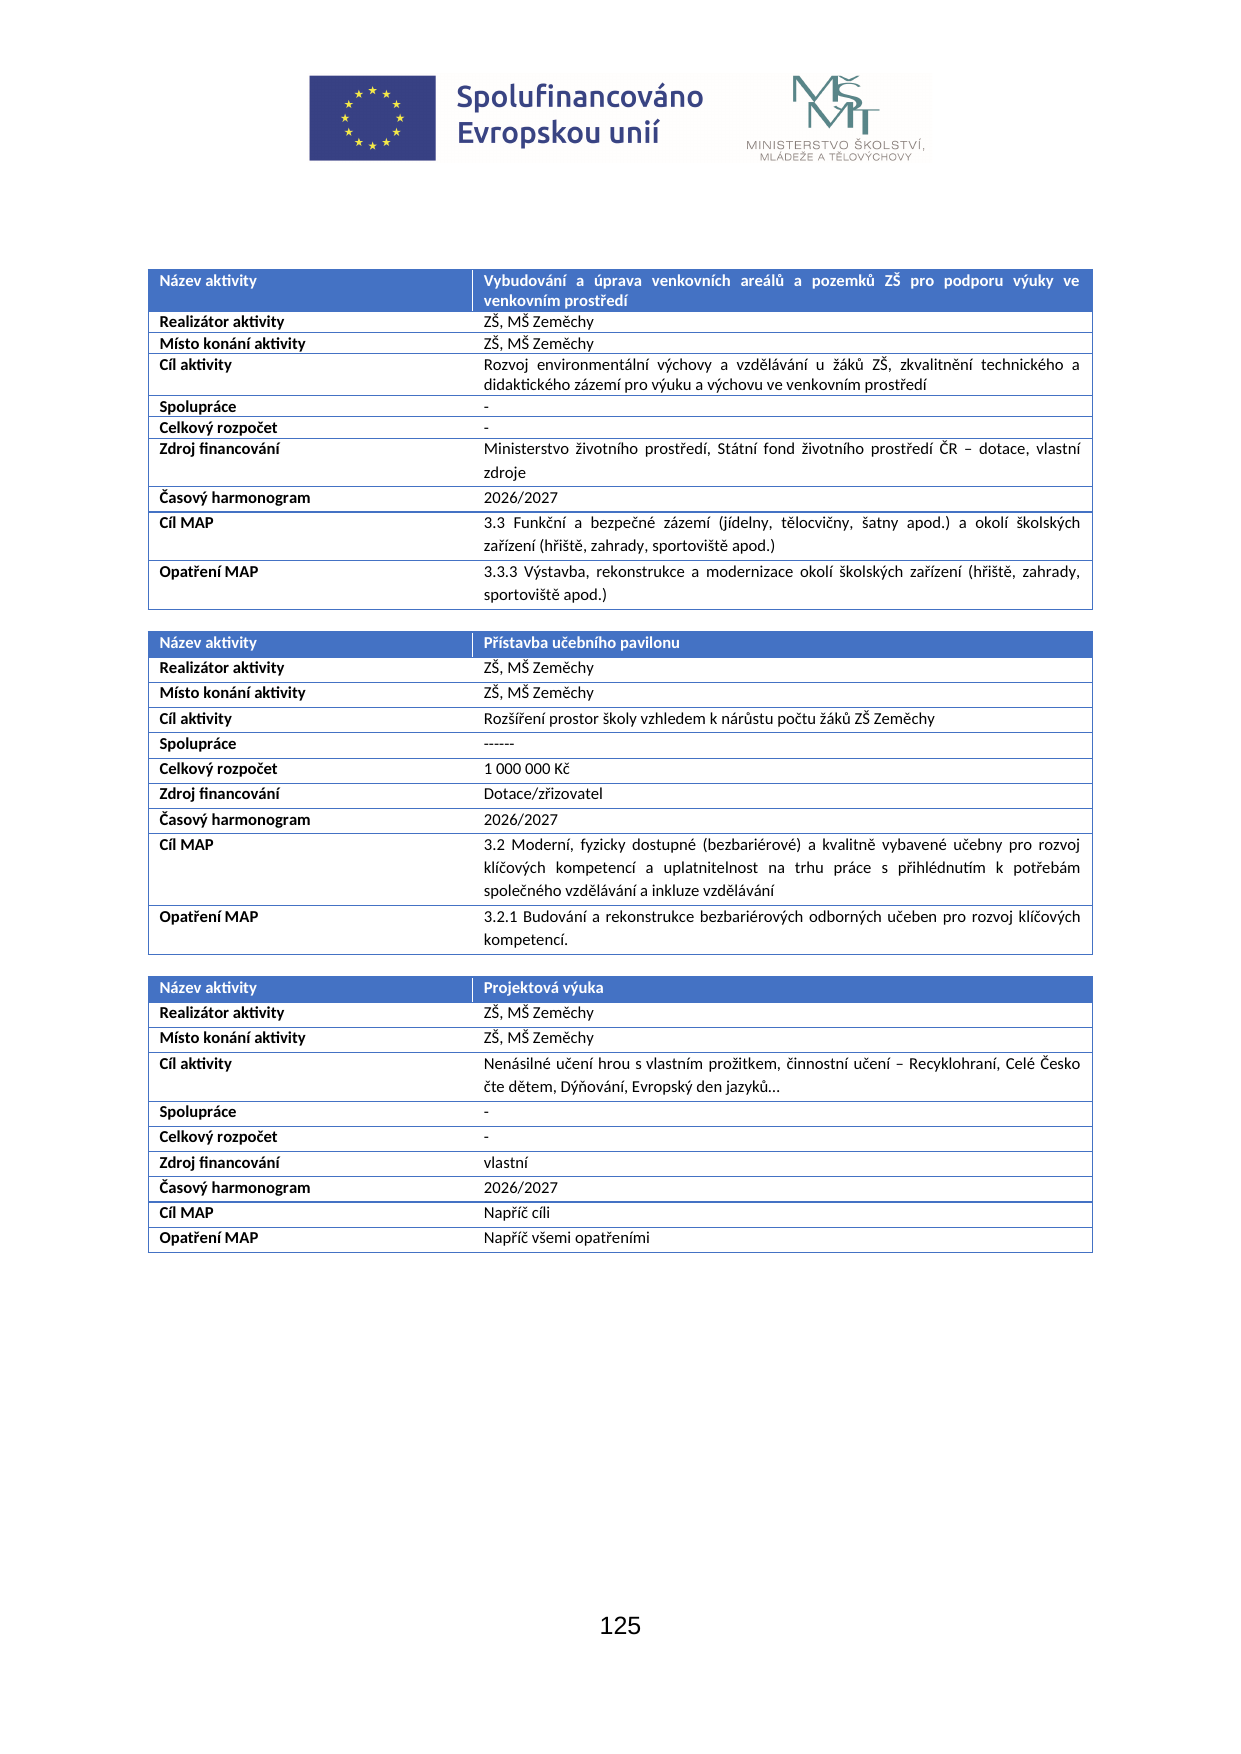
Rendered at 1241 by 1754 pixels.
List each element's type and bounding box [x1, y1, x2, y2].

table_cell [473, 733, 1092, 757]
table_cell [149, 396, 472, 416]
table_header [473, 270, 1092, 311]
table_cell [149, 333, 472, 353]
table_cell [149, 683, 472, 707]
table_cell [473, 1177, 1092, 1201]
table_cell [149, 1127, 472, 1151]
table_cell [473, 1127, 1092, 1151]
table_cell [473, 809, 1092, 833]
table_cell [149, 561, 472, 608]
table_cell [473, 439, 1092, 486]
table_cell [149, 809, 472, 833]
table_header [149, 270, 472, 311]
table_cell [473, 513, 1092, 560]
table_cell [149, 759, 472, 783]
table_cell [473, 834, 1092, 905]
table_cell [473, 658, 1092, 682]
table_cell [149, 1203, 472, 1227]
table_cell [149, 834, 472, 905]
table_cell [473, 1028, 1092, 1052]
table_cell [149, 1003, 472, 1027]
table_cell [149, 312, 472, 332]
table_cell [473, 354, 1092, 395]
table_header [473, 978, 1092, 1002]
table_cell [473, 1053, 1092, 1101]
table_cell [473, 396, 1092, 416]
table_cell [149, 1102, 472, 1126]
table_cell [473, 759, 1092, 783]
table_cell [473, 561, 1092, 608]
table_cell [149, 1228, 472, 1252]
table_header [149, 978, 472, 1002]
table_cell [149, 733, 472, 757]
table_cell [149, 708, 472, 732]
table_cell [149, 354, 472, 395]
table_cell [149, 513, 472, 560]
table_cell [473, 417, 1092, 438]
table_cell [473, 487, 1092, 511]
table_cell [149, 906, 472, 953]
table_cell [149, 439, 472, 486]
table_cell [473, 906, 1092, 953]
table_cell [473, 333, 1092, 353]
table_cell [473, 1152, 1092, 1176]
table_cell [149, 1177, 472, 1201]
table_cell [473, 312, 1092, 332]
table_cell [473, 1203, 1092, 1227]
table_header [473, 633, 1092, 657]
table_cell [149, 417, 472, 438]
picture [307, 73, 933, 163]
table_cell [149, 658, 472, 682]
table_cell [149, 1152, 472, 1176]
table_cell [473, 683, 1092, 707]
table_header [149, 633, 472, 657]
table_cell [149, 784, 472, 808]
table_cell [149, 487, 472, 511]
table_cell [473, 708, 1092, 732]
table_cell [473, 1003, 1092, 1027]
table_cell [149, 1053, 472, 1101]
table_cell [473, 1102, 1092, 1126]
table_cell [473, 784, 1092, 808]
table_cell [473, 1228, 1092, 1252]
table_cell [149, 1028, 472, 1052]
